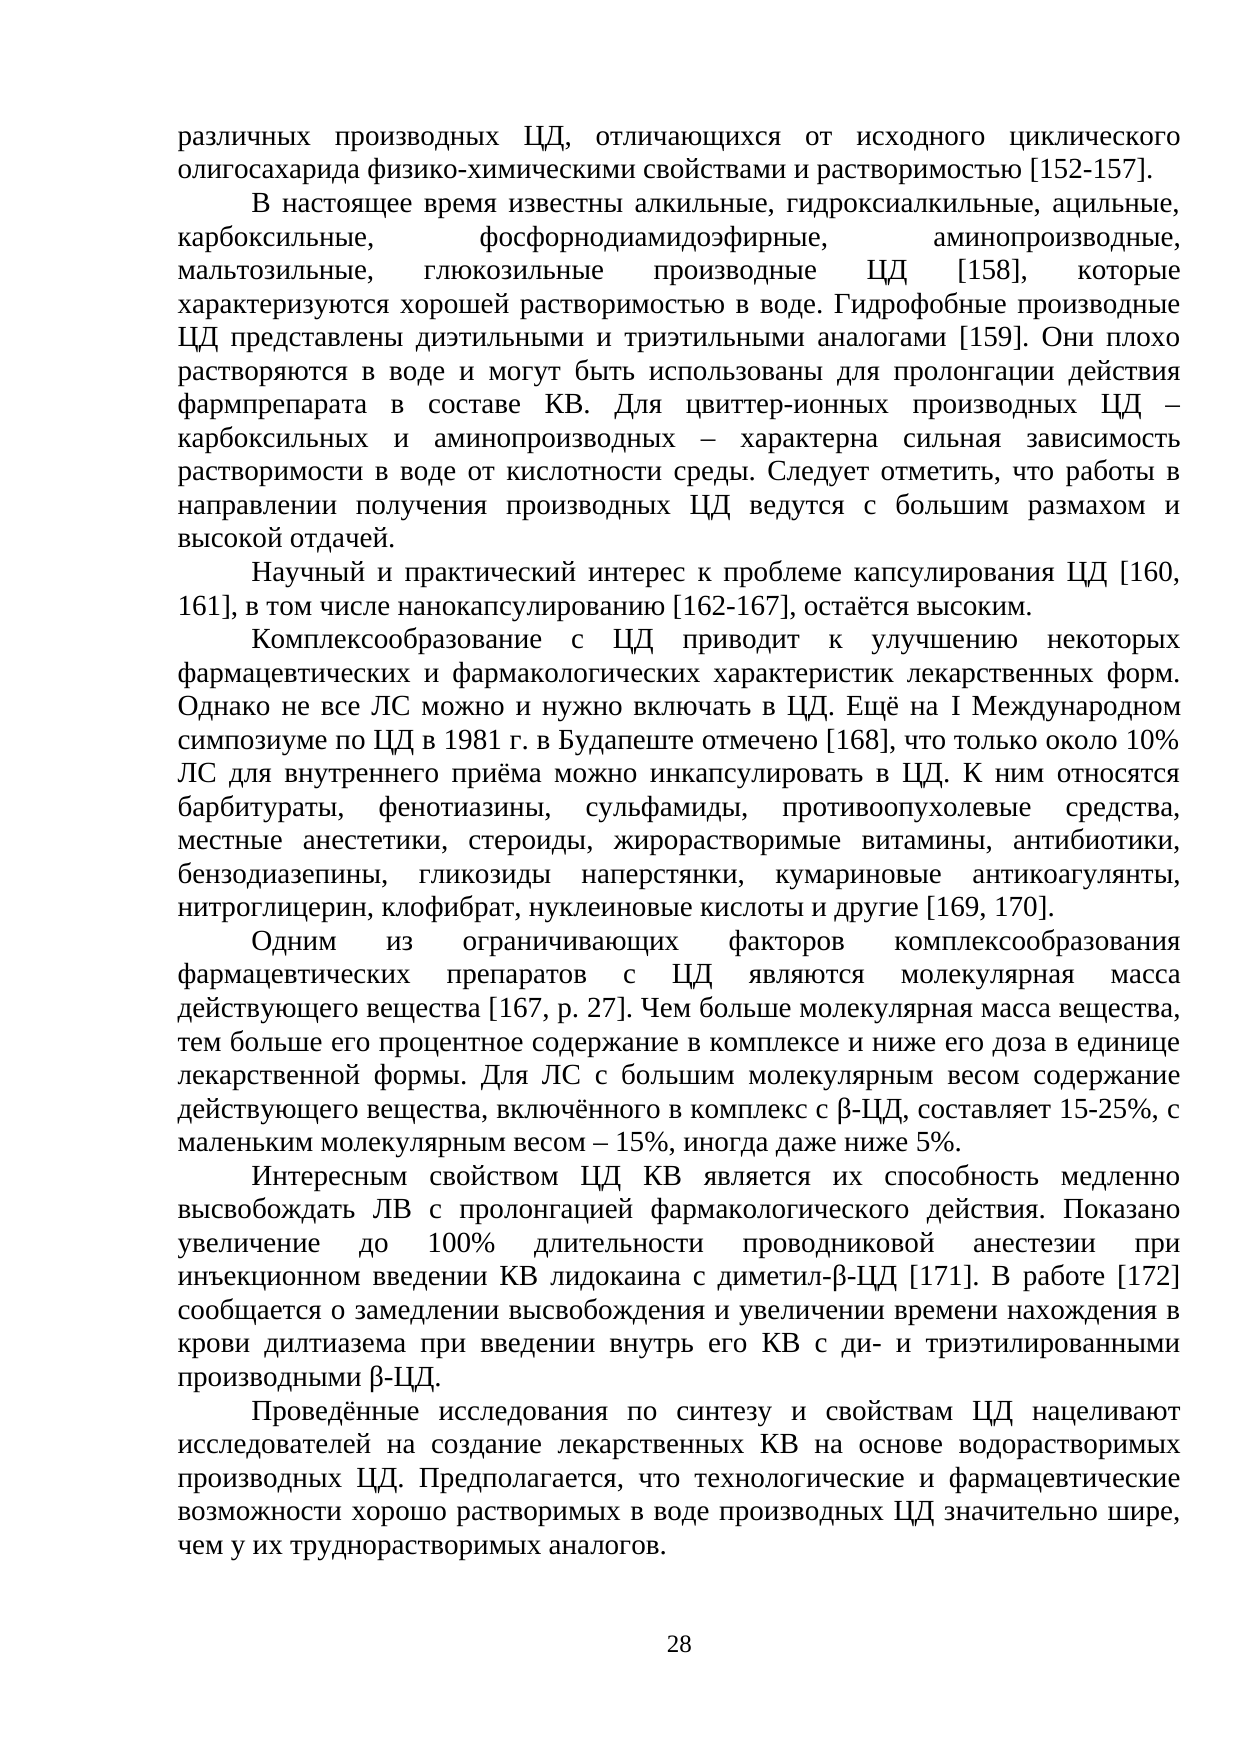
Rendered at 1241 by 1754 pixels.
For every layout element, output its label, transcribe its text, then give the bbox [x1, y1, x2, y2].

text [177, 118, 1181, 185]
text В настоящее время известны алкильные, гидроксиалкильные, ацильные, карбоксильные, фосфорнодиамидоэфирные, аминопроизводные, мальтозильные, глюкозильные производные ЦД [158], которые характеризуются хорошей растворимостью в воде. Гидрофобные производные ЦД представлены диэтильными и триэтильными аналогами [159]. Они плохо растворяются в воде и могут быть использованы для пролонгации действия фармпрепарата в составе КВ. Для цвиттер-ионных производных ЦД – карбоксильных и аминопроизводных – характерна сильная зависимость растворимости в воде от кислотности среды. Следует отметить, что работы в направлении получения производных ЦД ведутся с большим размахом и высокой отдачей. [177, 185, 1181, 554]
text Комплексообразование с ЦД приводит к улучшению некоторых фармацевтических и фармакологических характеристик лекарственных форм. Однако не все ЛС можно и нужно включать в ЦД. Ещё на I Международном симпозиуме по ЦД в 1981 г. в Будапеште отмечено [168], что только около 10% ЛС для внутреннего приёма можно инкапсулировать в ЦД. К ним относятся барбитураты, фенотиазины, сульфамиды, противоопухолевые средства, местные анестетики, стероиды, жирорастворимые витамины, антибиотики, бензодиазепины, гликозиды наперстянки, кумариновые антикоагулянты, нитроглицерин, клофибрат, нуклеиновые кислоты и другие [169, 170]. [177, 621, 1181, 923]
text Научный и практический интерес к проблеме капсулирования ЦД [160, 161], в том числе нанокапсулированию [162-167], остаётся высоким. [177, 554, 1181, 621]
text Интересным свойством ЦД КВ является их способность медленно высвобождать ЛВ с пролонгацией фармакологического действия. Показано увеличение до 100% длительности проводниковой анестезии при инъекционном введении КВ лидокаина с диметил-β-ЦД [171]. В работе [172] сообщается о замедлении высвобождения и увеличении времени нахождения в крови дилтиазема при введении внутрь его КВ с ди- и триэтилированными производными β-ЦД. [177, 1158, 1181, 1393]
text Одним из ограничивающих факторов комплексообразования фармацевтических препаратов с ЦД являются молекулярная масса действующего вещества [167, р. 27]. Чем больше молекулярная масса вещества, тем больше его процентное содержание в комплексе и ниже его доза в единице лекарственной формы. Для ЛС с большим молекулярным весом содержание действующего вещества, включённого в комплекс с β-ЦД, составляет 15-25%, с маленьким молекулярным весом – 15%, иногда даже ниже 5%. [177, 923, 1181, 1158]
text Проведённые исследования по синтезу и свойствам ЦД нацеливают исследователей на создание лекарственных КВ на основе водорастворимых производных ЦД. Предполагается, что технологические и фармацевтические возможности хорошо растворимых в воде производных ЦД значительно шире, чем у их труднорастворимых аналогов. [177, 1393, 1181, 1560]
